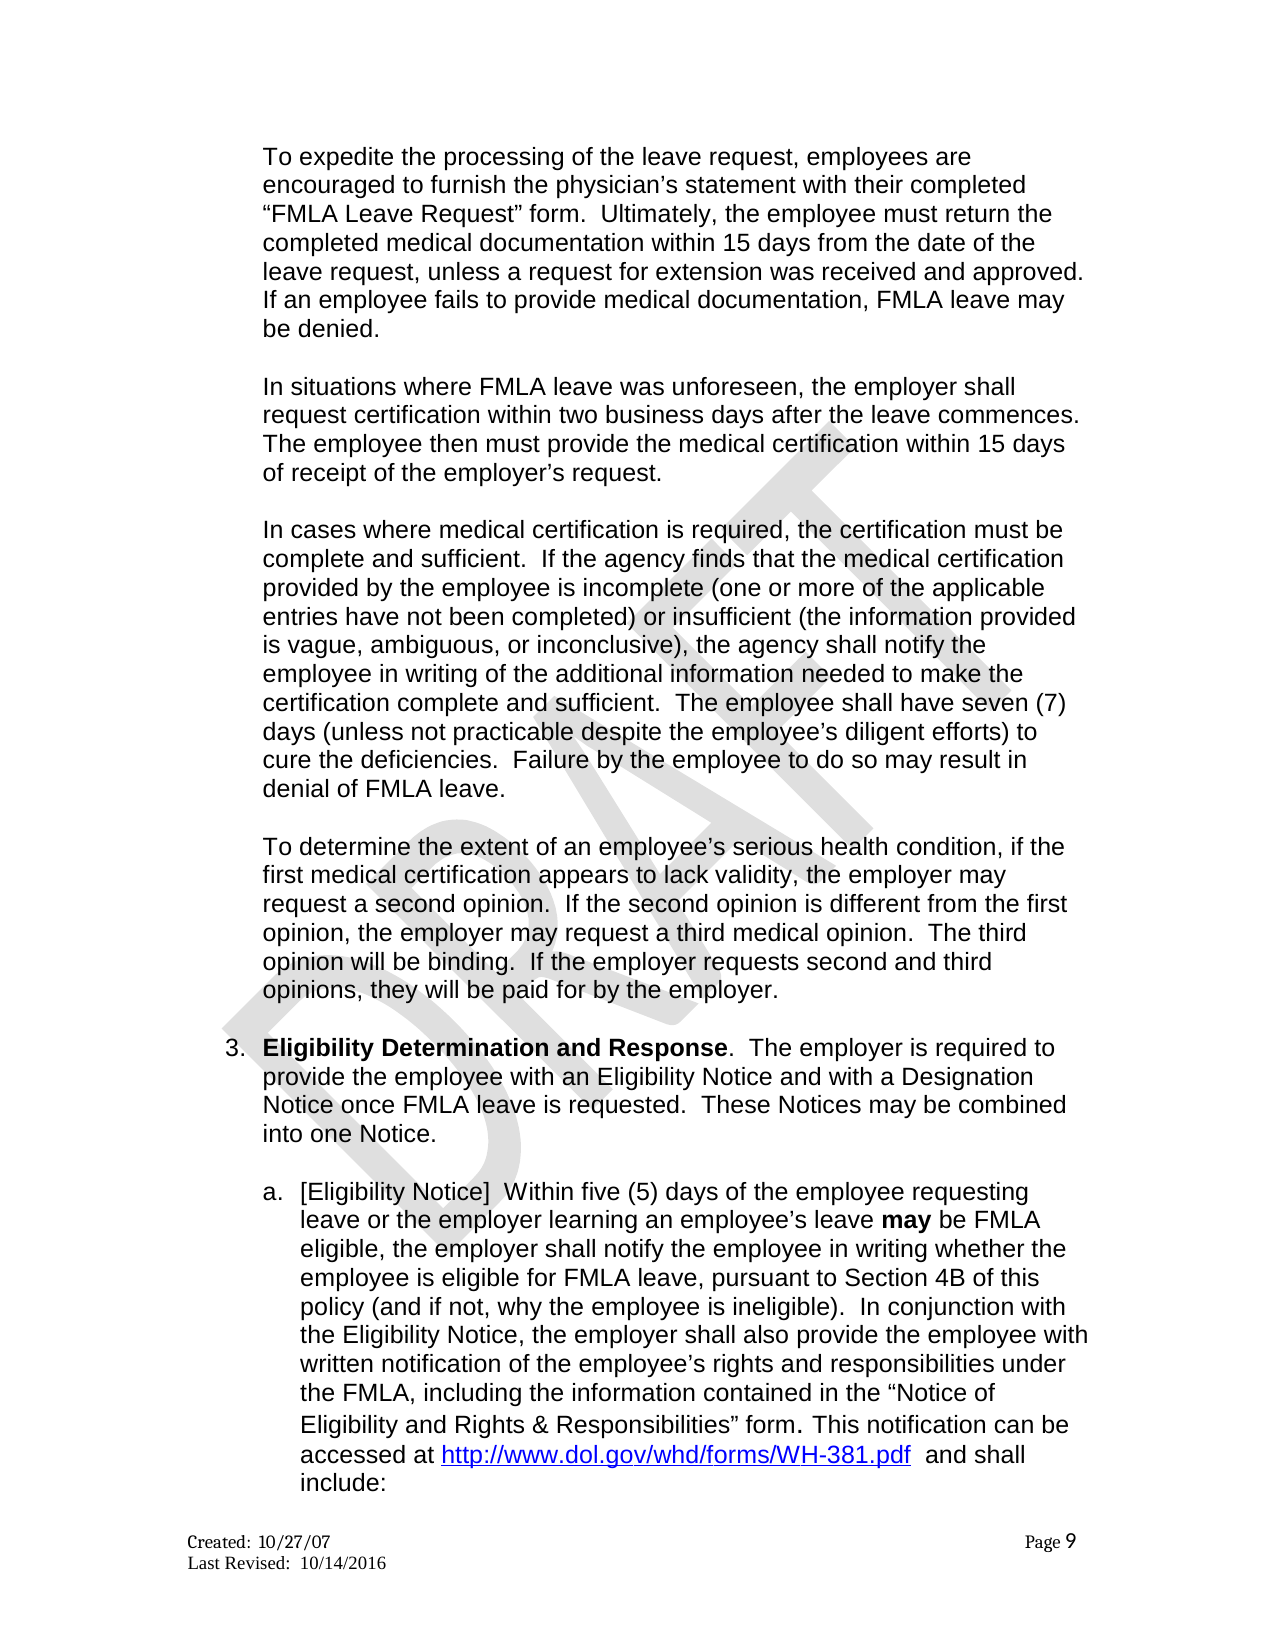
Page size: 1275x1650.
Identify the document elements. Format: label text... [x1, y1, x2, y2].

text 3. Eligibility Determination and Response. The employer is required to provide the employee with an Eligibility Notice and with a Designation Notice once FMLA leave is requested. These Notices may be combined into one Notice. [225, 1033, 1070, 1148]
text a. [Eligibility Notice] Within five (5) days of the employee requesting leave or the employer learning an employee’s leave may be FMLA eligible, the employer shall notify the employee in writing whether the employee is eligible for FMLA leave, pursuant to Section 4B of this policy (and if not, why the employee is ineligible). In conjunction with the Eligibility Notice, the employer shall also provide the employee with written notification of the employee’s rights and responsibilities under the FMLA, including the information contained in the “Notice of [262, 1177, 1090, 1407]
text In situations where FMLA leave was unforeseen, the employer shall request certification within two business days after the leave commences. The employee then must provide the medical certification within 15 days of receipt of the employer’s request. [262, 372, 1082, 487]
text Eligibility and Rights & Responsibilities” form. This notification can be accessed at http://www.dol.gov/whd/forms/WH-381.pdf and shall include: [300, 1407, 1072, 1497]
text In cases where medical certification is required, the certification must be complete and sufficient. If the agency finds that the medical certification provided by the employee is incomplete (one or more of the applicable entries have not been completed) or insufficient (the information provided is vague, ambiguous, or inconclusive), the agency shall notify the employee in writing of the additional information needed to make the certification complete and sufficient. The employee shall have seven (7) days (unless not practicable despite the employee’s diligent efforts) to cure the deficiencies. Failure by the employee to do so may result in denial of FMLA leave. [262, 515, 1078, 803]
text To expedite the processing of the leave request, employees are encouraged to furnish the physician’s statement with their completed “FMLA Leave Request” form. Ultimately, the employee must return the completed medical documentation within 15 days from the date of the leave request, unless a request for extension was received and approved. If an employee fails to provide medical documentation, FMLA leave may be denied. [262, 142, 1086, 343]
text To determine the extent of an employee’s serious health condition, if the first medical certification appears to lack validity, the employer may request a second opinion. If the second opinion is different from the first opinion, the employer may request a third medical opinion. The third opinion will be binding. If the employer requests second and third opinions, they will be paid for by the employer. [262, 832, 1068, 1004]
